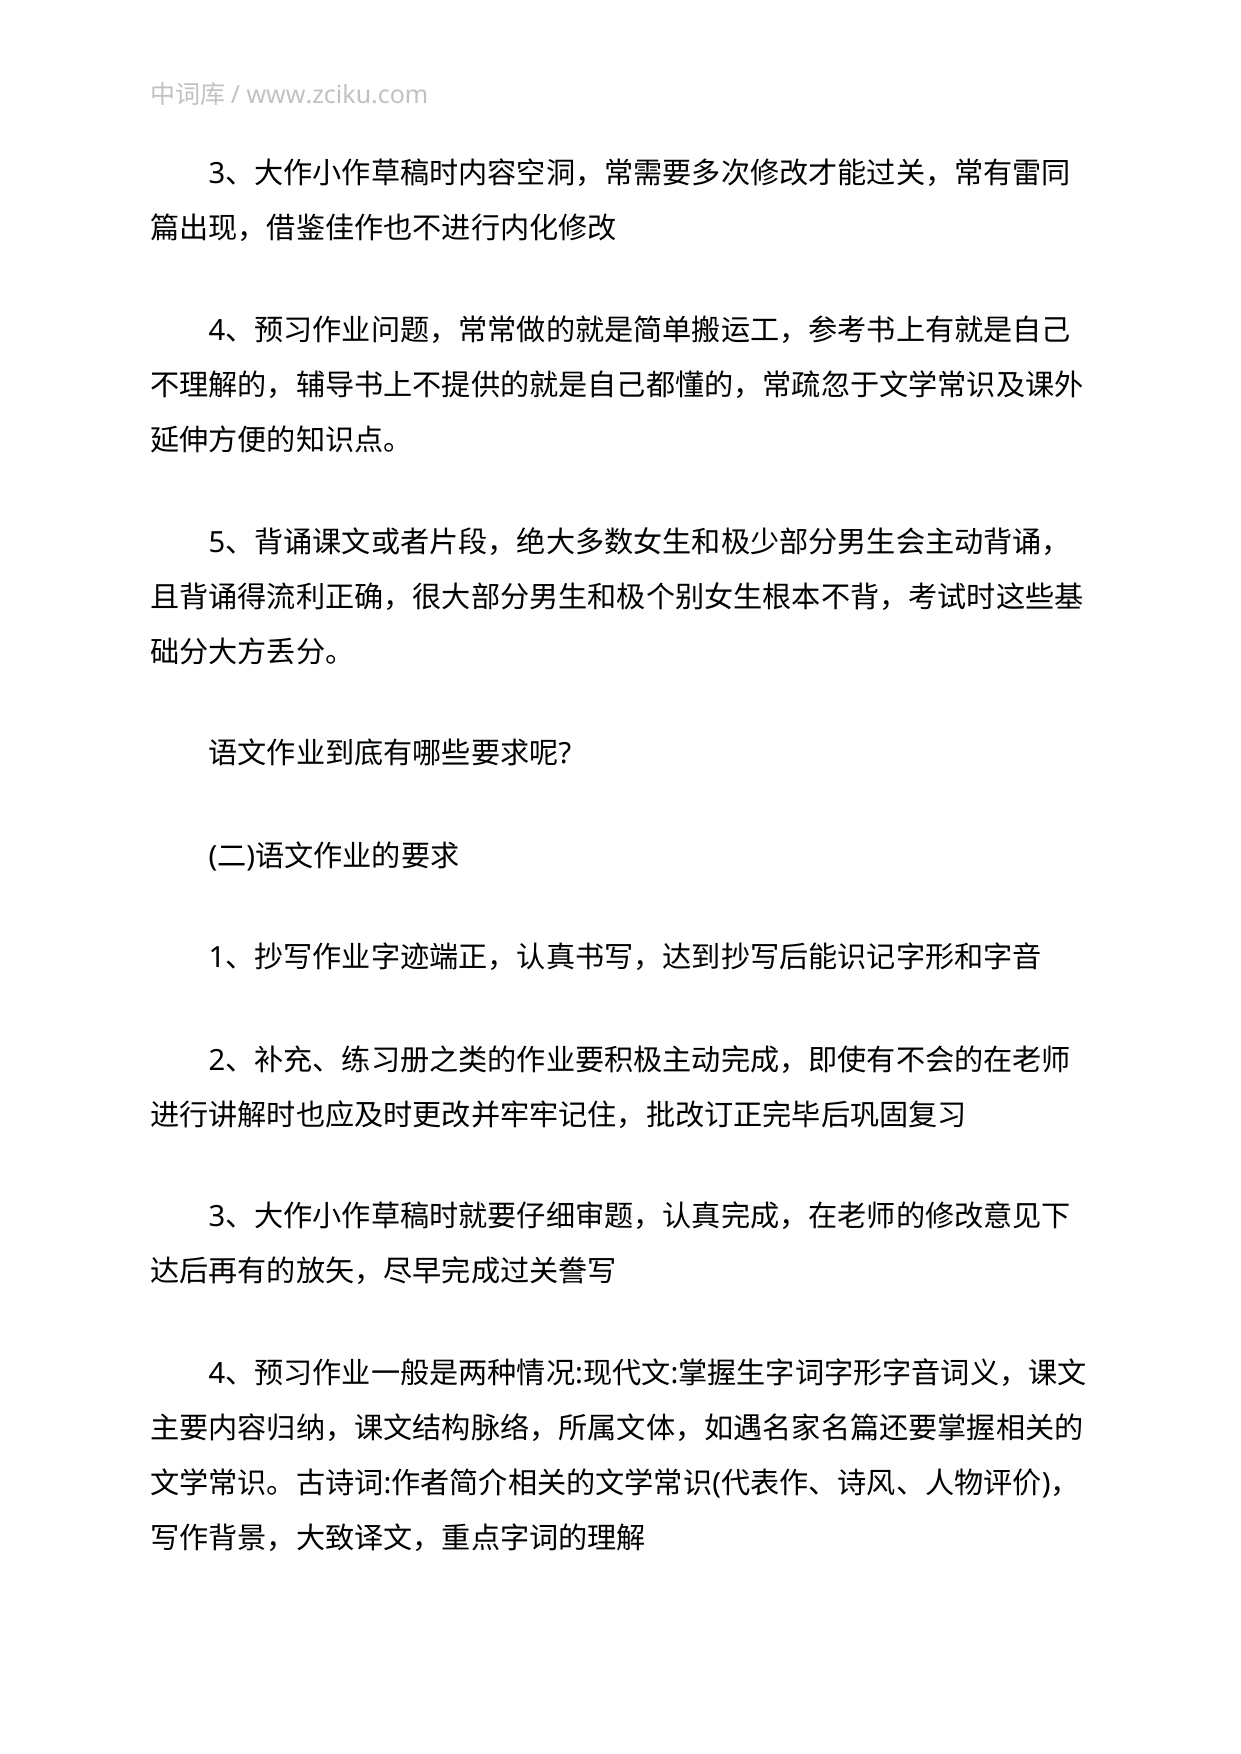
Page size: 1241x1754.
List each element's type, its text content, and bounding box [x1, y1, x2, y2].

text 语文作业到底有哪些要求呢? [150, 730, 1090, 772]
text 1、抄写作业字迹端正，认真书写，达到抄写后能识记字形和字音 [150, 934, 1090, 976]
text 4、预习作业一般是两种情况:现代文:掌握生字词字形字音词义，课文主要内容归纳，课文结构脉络，所属文体，如遇名家名篇还要掌握相关的文学常识。古诗词:作者简介相关的文学常识(代表作、诗风、人物评价)，写作背景，大致译文，重点字词的理解 [150, 1349, 1090, 1557]
text (二)语文作业的要求 [150, 832, 1090, 874]
text 2、补充、练习册之类的作业要积极主动完成，即使有不会的在老师进行讲解时也应及时更改并牢牢记住，批改订正完毕后巩固复习 [150, 1036, 1090, 1133]
text 3、大作小作草稿时就要仔细审题，认真完成，在老师的修改意见下达后再有的放矢，尽早完成过关誊写 [150, 1193, 1090, 1290]
text 3、大作小作草稿时内容空洞，常需要多次修改才能过关，常有雷同篇出现，借鉴佳作也不进行内化修改 [150, 150, 1090, 247]
text 4、预习作业问题，常常做的就是简单搬运工，参考书上有就是自己不理解的，辅导书上不提供的就是自己都懂的，常疏忽于文学常识及课外延伸方便的知识点。 [150, 307, 1090, 459]
text 5、背诵课文或者片段，绝大多数女生和极少部分男生会主动背诵，且背诵得流利正确，很大部分男生和极个别女生根本不背，考试时这些基础分大方丢分。 [150, 518, 1090, 671]
